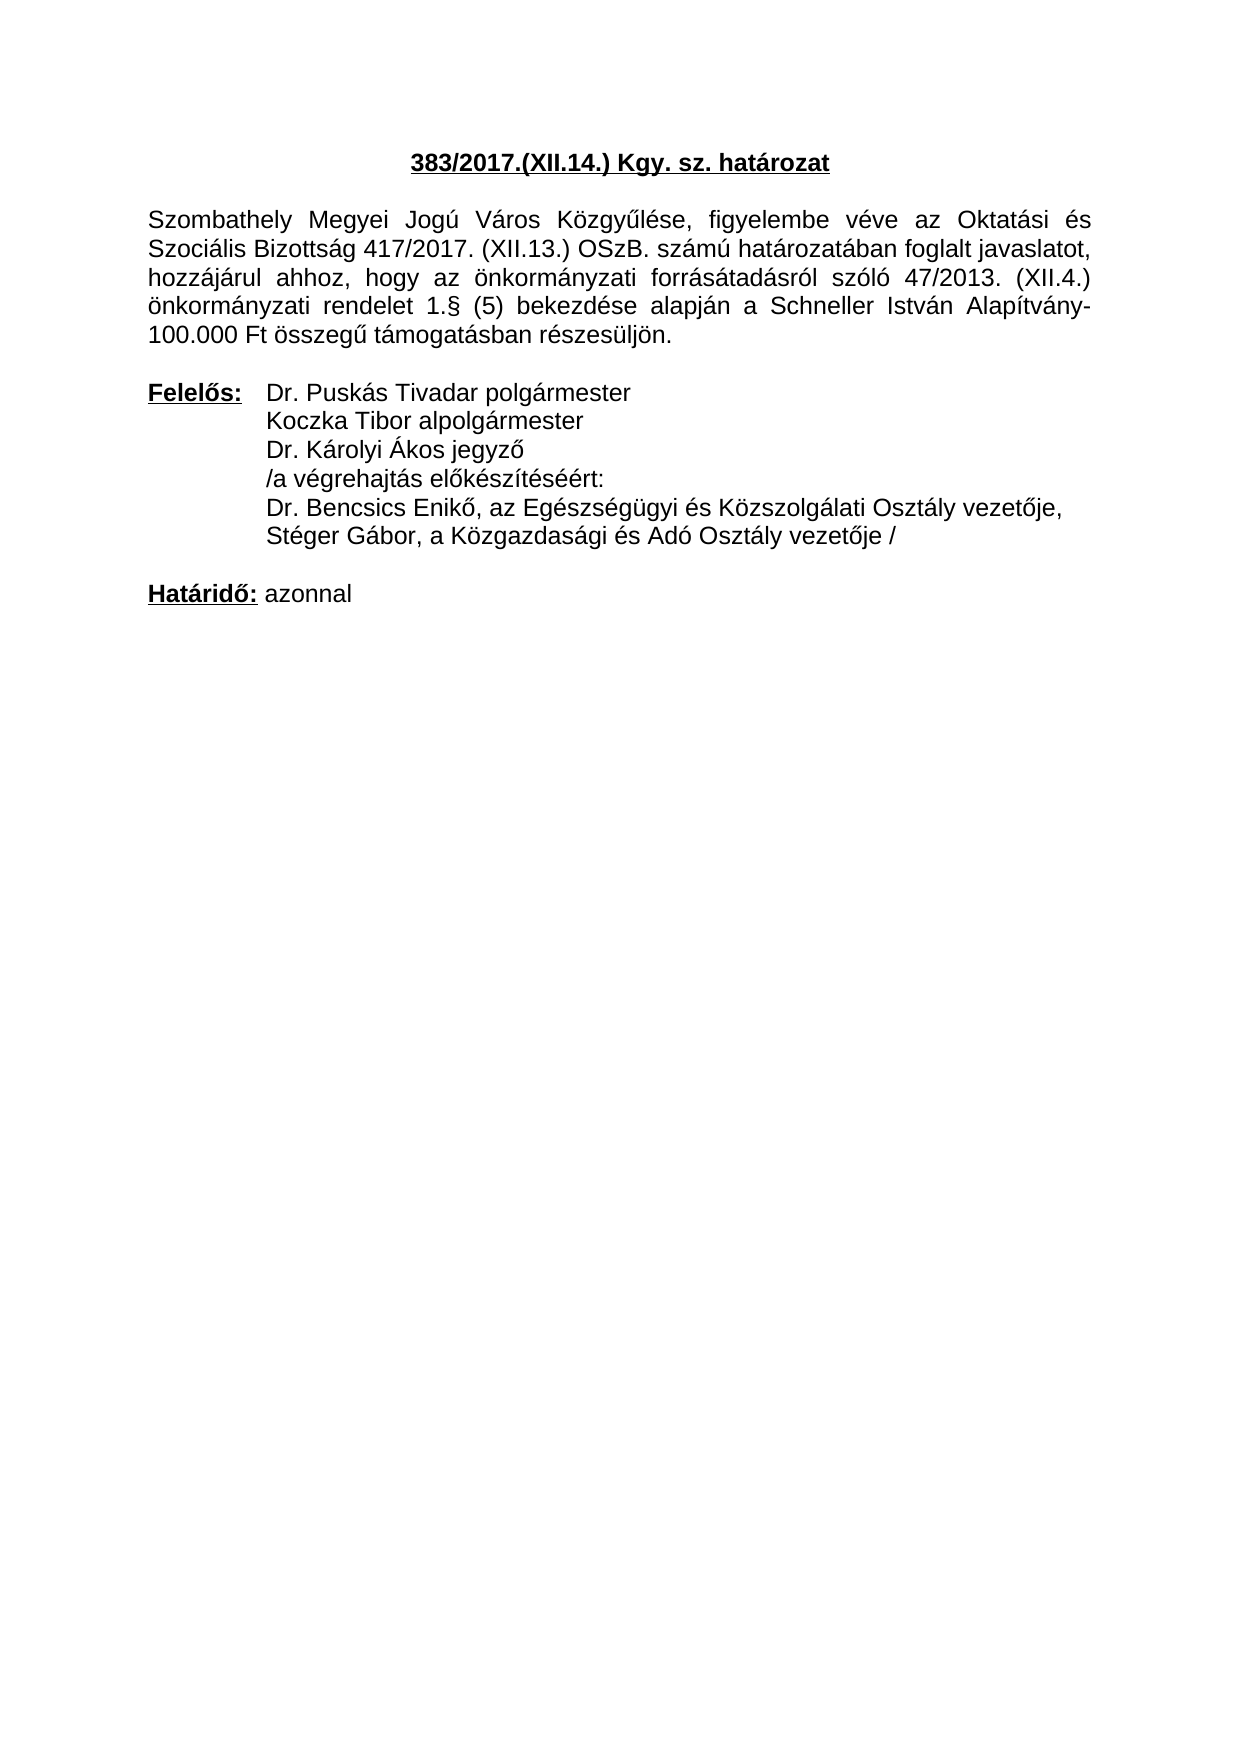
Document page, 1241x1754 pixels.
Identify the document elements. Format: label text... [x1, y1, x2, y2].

text Felelős: Dr. Puskás Tivadar polgármester [148, 378, 1093, 406]
text /a végrehajtás előkészítéséért: [266, 464, 1093, 493]
text Koczka Tibor alpolgármester [148, 406, 1093, 435]
text Dr. Bencsics Enikő, az Egészségügyi és Közszolgálati Osztály vezetője, [266, 493, 1093, 521]
text Stéger Gábor, a Közgazdasági és Adó Osztály vezetője / [266, 521, 1093, 550]
text Határidő: azonnal [148, 579, 1093, 608]
text Dr. Károlyi Ákos jegyző [148, 435, 1093, 464]
text 383/2017.(XII.14.) Kgy. sz. határozat [148, 148, 1093, 176]
text Szombathely Megyei Jogú Város Közgyűlése, figyelembe véve az Oktatási és Szociális Bizottság 417/2017. (XII.13.) OSzB. számú határozatában foglalt javaslatot, hozzájárul ahhoz, hogy az önkormányzati forrásátadásról szóló 47/2013. (XII.4.) önkormányzati rendelet 1.§ (5) bekezdése alapján a Schneller István Alapítvány- 100.000 Ft összegű támogatásban részesüljön. [148, 205, 1093, 349]
